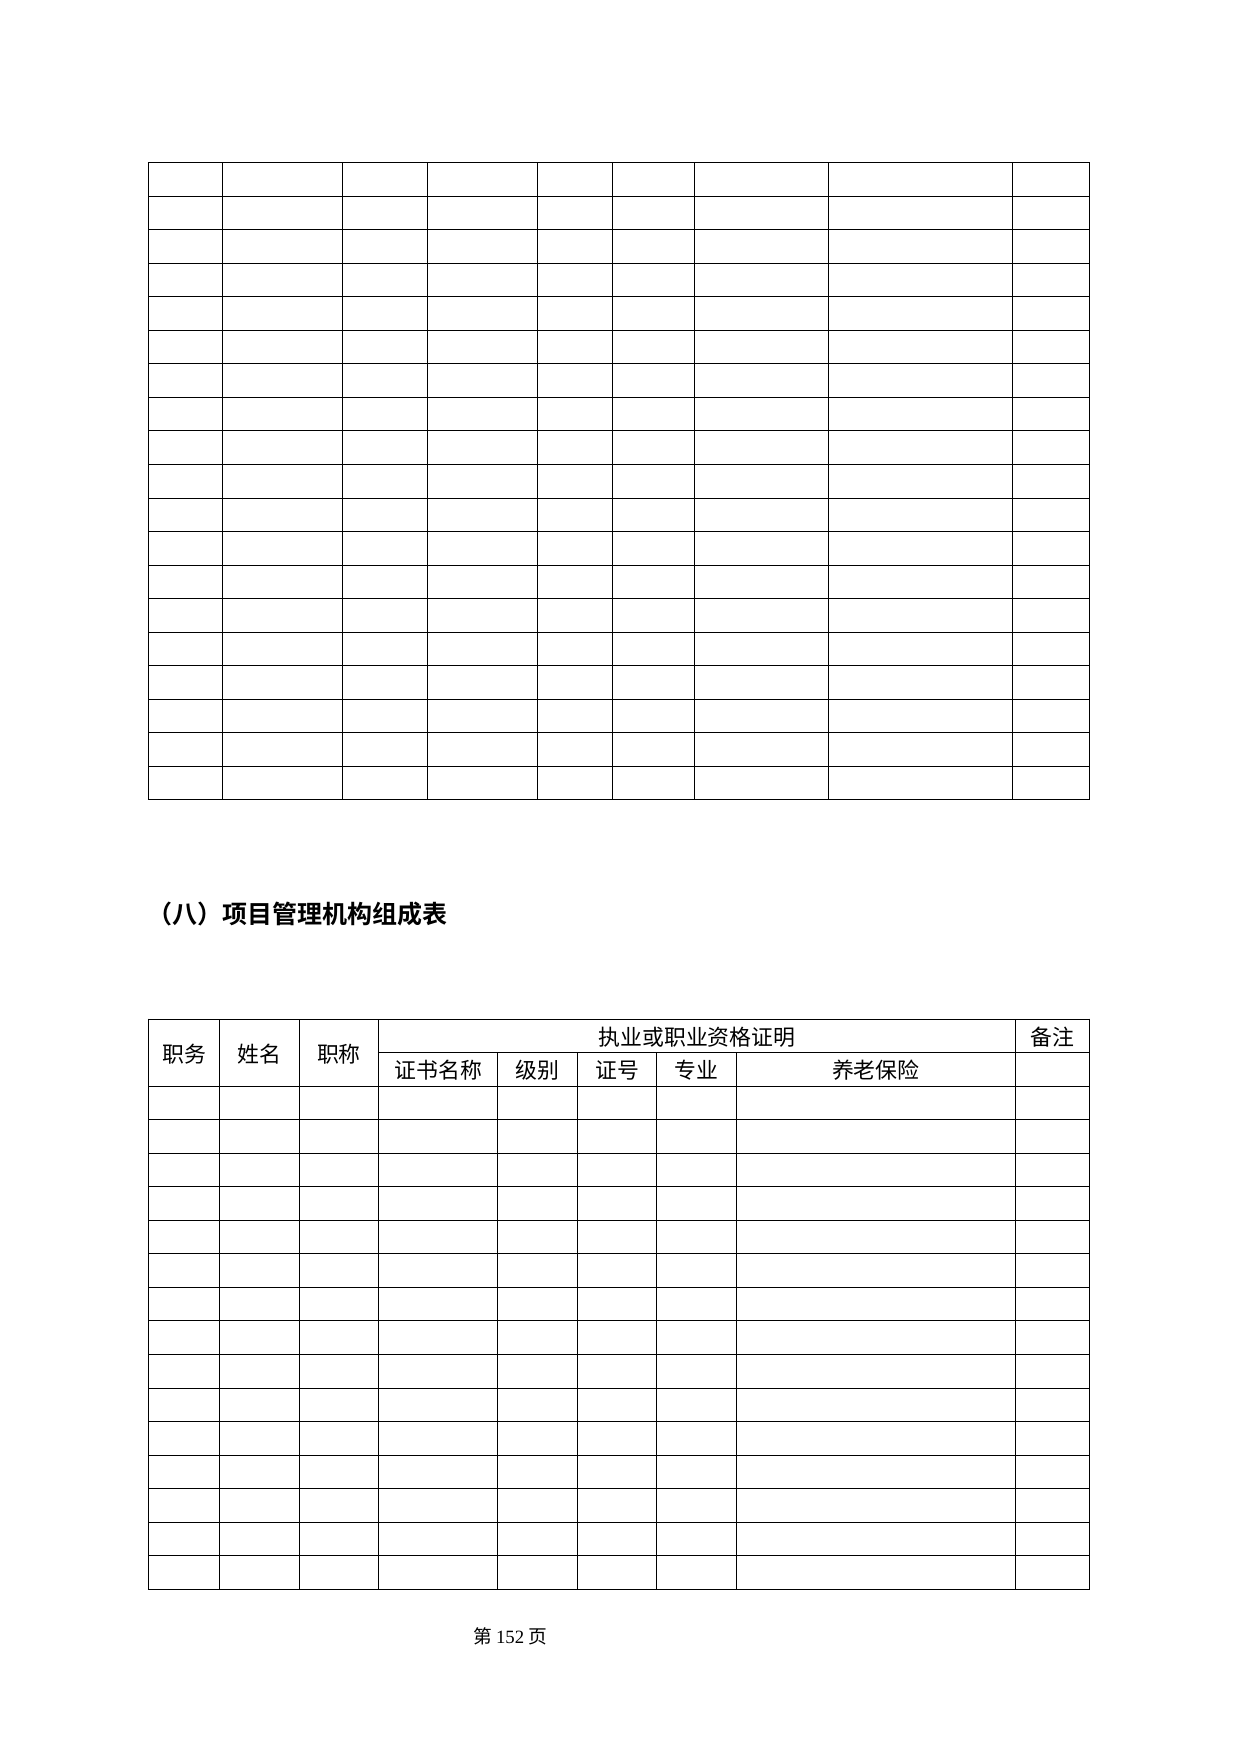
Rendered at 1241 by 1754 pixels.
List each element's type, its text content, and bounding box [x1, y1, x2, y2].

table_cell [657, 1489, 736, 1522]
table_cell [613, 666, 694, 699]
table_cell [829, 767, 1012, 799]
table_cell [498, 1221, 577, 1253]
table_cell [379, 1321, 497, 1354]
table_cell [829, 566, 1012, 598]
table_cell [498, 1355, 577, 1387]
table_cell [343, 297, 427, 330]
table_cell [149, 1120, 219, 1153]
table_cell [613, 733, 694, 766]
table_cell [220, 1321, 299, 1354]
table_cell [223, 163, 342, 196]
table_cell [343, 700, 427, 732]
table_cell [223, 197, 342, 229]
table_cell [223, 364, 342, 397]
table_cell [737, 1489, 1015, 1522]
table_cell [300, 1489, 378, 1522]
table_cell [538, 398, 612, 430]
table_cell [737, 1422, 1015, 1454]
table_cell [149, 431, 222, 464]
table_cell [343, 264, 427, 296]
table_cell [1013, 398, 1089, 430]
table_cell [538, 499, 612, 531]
subtitle （八）项目管理机构组成表 [148, 880, 1098, 945]
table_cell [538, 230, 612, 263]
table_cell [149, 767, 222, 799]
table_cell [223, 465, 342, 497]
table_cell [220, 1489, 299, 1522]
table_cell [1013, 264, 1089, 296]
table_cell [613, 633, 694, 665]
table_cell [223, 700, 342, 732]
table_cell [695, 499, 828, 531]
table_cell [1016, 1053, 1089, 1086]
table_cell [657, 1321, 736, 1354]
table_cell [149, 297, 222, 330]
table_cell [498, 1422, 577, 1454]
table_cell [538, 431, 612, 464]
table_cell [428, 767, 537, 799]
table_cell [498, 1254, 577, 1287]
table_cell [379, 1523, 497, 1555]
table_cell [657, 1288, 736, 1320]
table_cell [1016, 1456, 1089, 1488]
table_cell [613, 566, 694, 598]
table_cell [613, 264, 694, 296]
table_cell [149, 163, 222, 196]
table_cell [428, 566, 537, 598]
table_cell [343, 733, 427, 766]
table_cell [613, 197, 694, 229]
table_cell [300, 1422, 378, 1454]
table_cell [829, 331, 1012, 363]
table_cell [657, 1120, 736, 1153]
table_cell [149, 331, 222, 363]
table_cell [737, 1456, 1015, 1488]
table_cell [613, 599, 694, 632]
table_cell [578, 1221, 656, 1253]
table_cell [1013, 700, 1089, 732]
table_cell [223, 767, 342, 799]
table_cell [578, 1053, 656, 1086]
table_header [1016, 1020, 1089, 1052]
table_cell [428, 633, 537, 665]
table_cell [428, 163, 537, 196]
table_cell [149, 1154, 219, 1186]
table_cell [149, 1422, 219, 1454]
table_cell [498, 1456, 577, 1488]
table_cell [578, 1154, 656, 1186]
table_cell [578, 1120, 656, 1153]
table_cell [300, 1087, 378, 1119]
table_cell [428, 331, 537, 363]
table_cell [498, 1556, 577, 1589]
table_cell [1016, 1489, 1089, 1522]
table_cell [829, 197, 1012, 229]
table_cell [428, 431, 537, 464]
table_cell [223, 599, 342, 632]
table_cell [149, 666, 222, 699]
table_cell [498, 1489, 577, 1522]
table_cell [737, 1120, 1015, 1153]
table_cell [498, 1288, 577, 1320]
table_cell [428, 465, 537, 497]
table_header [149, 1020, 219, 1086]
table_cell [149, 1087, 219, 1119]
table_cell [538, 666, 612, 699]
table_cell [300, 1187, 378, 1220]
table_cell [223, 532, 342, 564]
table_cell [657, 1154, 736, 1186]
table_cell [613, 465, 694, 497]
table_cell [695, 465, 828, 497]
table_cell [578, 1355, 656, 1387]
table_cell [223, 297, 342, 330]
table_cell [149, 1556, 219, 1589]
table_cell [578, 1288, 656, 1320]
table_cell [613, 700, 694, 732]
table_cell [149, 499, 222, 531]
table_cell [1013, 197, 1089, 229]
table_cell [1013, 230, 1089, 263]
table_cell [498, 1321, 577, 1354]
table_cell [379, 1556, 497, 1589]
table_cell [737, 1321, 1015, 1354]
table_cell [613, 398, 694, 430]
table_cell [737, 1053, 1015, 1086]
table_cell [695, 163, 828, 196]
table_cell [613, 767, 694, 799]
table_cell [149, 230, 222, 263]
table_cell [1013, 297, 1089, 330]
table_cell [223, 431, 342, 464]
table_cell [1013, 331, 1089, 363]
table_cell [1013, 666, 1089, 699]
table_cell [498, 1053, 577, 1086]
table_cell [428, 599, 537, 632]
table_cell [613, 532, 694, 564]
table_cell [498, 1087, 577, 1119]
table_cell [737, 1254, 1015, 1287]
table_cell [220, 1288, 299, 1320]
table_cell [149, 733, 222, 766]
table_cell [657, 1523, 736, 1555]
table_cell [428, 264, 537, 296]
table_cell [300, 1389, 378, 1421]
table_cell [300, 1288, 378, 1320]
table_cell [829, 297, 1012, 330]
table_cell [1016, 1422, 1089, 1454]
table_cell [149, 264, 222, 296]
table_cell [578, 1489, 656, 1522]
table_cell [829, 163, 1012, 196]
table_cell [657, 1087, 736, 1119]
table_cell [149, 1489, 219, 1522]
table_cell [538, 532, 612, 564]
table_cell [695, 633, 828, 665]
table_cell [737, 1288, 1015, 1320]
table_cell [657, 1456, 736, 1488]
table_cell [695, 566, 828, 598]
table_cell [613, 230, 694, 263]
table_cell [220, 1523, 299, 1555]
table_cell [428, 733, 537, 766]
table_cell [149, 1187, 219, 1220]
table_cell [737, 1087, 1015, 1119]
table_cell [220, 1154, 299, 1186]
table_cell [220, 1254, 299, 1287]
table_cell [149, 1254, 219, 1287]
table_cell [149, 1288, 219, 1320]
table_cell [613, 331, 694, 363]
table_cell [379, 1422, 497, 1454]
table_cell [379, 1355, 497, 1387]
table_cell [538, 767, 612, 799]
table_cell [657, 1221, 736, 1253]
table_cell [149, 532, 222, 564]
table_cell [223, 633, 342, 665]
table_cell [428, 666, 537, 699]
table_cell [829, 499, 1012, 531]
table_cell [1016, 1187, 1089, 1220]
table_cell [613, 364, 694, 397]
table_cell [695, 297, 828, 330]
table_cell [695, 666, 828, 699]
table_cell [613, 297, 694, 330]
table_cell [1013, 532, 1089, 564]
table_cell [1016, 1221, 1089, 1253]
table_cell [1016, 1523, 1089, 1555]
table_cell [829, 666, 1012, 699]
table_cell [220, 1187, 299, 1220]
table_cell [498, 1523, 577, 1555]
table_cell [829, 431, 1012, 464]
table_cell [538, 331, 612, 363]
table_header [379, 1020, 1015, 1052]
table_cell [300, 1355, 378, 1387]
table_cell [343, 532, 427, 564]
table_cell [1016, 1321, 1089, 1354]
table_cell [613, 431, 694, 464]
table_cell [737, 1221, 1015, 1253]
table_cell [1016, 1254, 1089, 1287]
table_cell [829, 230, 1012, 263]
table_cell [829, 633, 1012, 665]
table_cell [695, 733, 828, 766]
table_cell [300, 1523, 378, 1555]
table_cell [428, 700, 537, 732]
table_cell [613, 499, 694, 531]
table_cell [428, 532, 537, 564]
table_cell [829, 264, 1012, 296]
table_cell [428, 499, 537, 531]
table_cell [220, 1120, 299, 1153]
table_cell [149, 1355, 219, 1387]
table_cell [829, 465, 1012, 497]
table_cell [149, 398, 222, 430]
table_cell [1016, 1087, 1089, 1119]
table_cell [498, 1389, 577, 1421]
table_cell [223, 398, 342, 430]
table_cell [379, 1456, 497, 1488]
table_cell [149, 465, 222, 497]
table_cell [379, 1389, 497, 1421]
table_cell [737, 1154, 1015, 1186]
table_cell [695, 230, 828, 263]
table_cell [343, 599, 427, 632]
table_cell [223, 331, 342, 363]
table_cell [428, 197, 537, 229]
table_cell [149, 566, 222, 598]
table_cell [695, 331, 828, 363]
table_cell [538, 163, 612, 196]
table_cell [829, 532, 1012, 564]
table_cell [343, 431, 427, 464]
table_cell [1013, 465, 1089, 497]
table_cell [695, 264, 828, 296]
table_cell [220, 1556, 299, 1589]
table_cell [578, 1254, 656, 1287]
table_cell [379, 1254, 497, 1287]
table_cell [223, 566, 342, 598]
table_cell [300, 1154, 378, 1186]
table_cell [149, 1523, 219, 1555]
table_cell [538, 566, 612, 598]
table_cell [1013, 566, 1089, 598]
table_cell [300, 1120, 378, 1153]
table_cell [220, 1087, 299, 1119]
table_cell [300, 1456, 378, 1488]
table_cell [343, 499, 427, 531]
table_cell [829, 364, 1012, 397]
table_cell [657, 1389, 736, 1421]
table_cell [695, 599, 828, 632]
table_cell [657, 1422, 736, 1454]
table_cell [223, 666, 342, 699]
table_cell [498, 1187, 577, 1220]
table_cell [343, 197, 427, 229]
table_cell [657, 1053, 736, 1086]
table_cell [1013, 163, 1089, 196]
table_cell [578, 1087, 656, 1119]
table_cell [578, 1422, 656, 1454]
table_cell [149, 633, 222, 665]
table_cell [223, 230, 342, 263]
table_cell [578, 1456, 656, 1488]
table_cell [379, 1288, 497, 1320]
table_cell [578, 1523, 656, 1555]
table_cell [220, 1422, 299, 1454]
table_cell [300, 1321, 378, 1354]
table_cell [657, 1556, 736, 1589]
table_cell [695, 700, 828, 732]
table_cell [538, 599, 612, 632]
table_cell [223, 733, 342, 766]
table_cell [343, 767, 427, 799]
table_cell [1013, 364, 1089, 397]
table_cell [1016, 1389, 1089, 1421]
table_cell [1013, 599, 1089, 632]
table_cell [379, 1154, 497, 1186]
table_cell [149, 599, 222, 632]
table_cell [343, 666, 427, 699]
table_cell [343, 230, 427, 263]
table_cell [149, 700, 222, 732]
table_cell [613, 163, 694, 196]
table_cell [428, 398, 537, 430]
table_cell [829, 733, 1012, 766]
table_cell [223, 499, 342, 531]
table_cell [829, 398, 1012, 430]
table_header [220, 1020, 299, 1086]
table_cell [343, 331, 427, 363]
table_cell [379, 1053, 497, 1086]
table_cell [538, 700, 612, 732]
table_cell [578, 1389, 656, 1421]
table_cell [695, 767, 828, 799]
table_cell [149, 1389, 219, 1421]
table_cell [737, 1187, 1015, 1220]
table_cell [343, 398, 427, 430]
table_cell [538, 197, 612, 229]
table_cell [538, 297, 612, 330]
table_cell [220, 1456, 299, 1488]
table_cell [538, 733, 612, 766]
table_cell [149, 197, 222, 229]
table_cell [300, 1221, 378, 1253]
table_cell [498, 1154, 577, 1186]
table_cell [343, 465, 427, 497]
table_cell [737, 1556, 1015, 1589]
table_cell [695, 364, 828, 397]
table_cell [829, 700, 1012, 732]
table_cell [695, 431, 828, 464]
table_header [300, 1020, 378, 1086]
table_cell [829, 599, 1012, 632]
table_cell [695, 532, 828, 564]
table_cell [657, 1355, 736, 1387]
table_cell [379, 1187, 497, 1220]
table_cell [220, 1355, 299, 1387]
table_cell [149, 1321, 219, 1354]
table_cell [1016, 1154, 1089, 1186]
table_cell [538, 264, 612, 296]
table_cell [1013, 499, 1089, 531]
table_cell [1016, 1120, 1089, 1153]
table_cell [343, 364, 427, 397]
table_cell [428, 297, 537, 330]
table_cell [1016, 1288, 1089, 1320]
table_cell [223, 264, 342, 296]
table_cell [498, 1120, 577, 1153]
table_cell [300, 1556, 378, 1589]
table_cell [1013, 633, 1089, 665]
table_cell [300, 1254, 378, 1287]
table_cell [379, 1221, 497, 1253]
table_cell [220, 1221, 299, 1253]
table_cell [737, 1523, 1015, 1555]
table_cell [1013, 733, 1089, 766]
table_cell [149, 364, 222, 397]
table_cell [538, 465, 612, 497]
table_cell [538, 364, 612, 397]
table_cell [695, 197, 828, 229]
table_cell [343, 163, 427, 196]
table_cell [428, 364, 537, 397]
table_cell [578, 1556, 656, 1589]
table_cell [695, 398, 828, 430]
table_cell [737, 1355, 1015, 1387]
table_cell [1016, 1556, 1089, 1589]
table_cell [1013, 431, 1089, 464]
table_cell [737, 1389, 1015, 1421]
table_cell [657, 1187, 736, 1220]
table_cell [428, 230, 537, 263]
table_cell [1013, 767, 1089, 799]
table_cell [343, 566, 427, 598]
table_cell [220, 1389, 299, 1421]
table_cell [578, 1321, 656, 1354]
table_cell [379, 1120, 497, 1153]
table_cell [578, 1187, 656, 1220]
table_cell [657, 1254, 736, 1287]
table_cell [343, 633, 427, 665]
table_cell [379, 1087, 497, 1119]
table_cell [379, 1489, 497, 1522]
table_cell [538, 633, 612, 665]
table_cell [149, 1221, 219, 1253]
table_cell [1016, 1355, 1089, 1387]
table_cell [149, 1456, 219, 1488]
